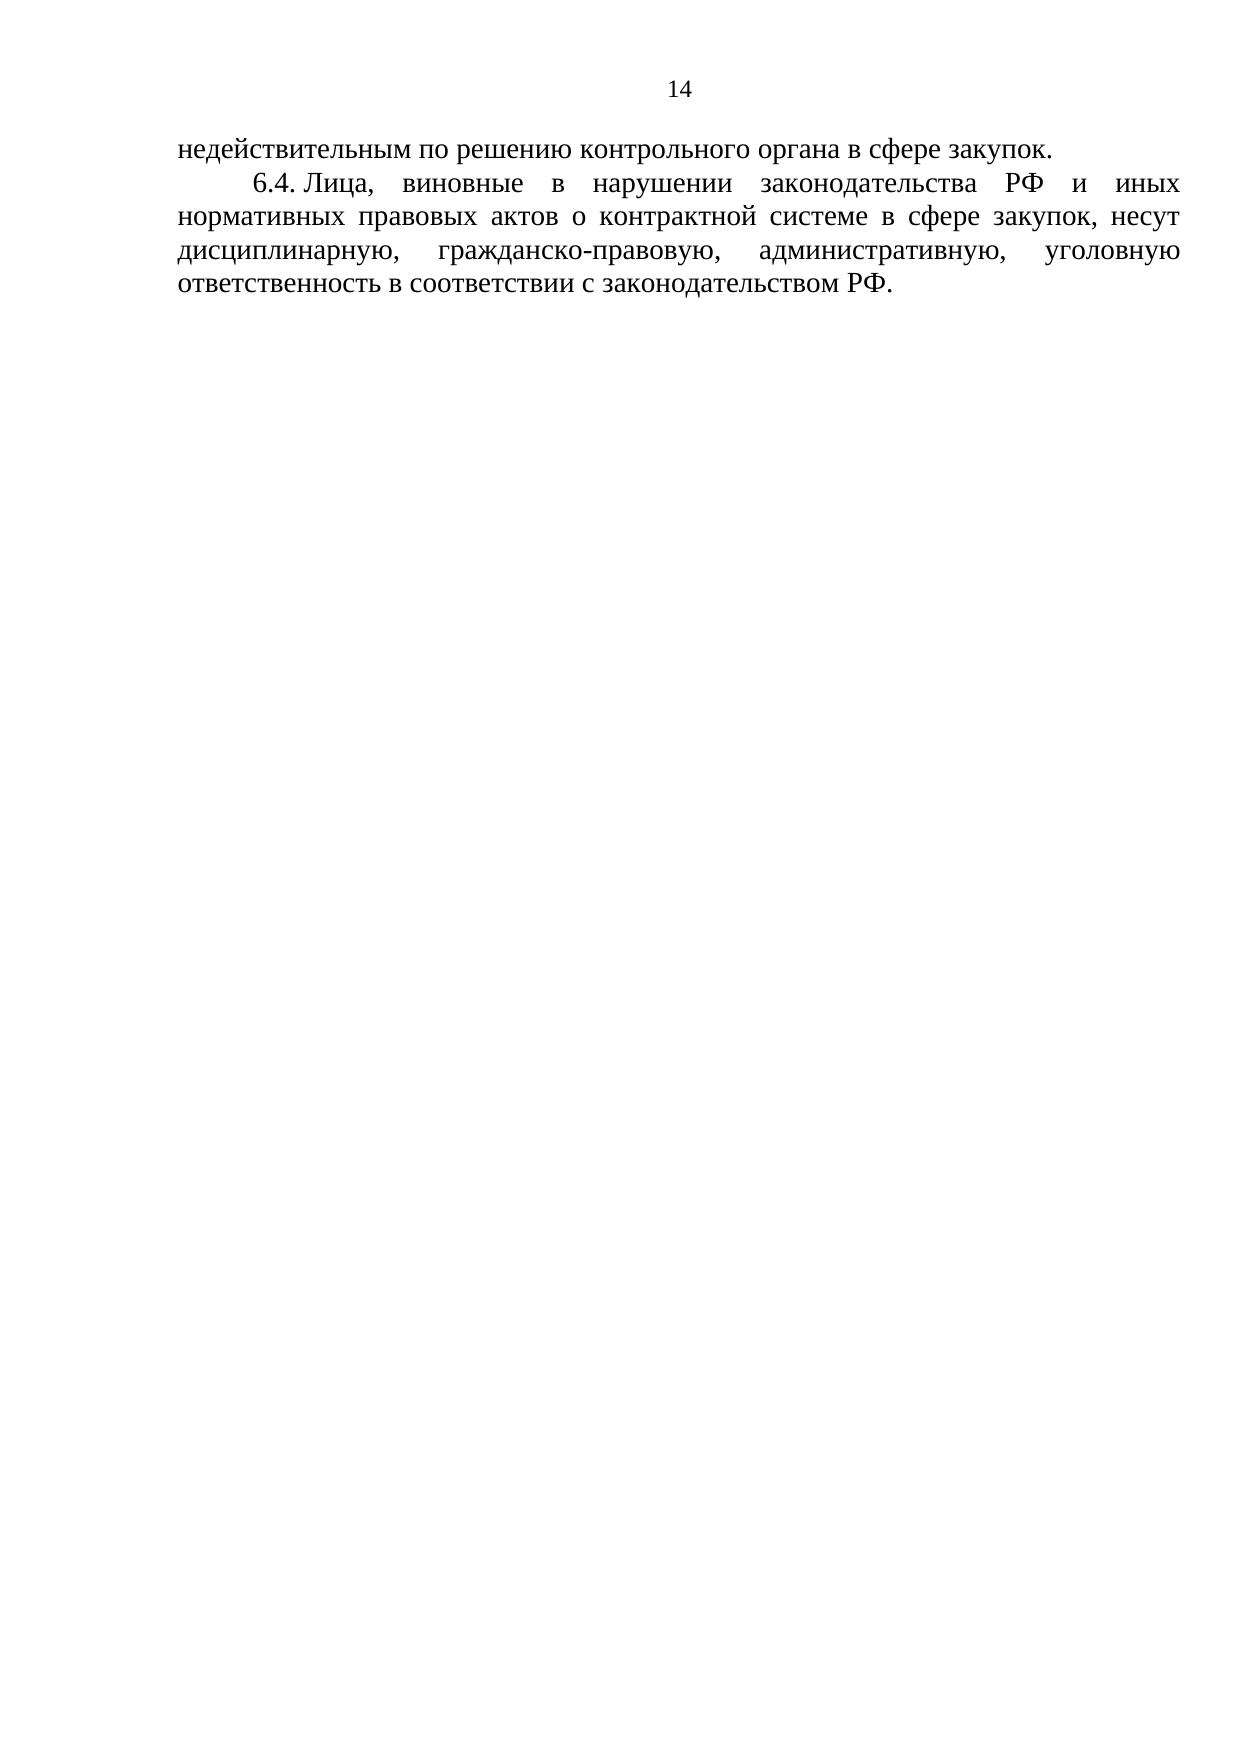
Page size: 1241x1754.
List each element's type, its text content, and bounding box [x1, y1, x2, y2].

text 6.4. Лица, виновные в нарушении законодательства РФ и иных нормативных правовых актов о контрактной системе в сфере закупок, несут дисциплинарную, гражданско-правовую, административную, уголовную ответственность в соответствии с законодательством РФ. [177, 165, 1181, 299]
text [177, 131, 1181, 165]
